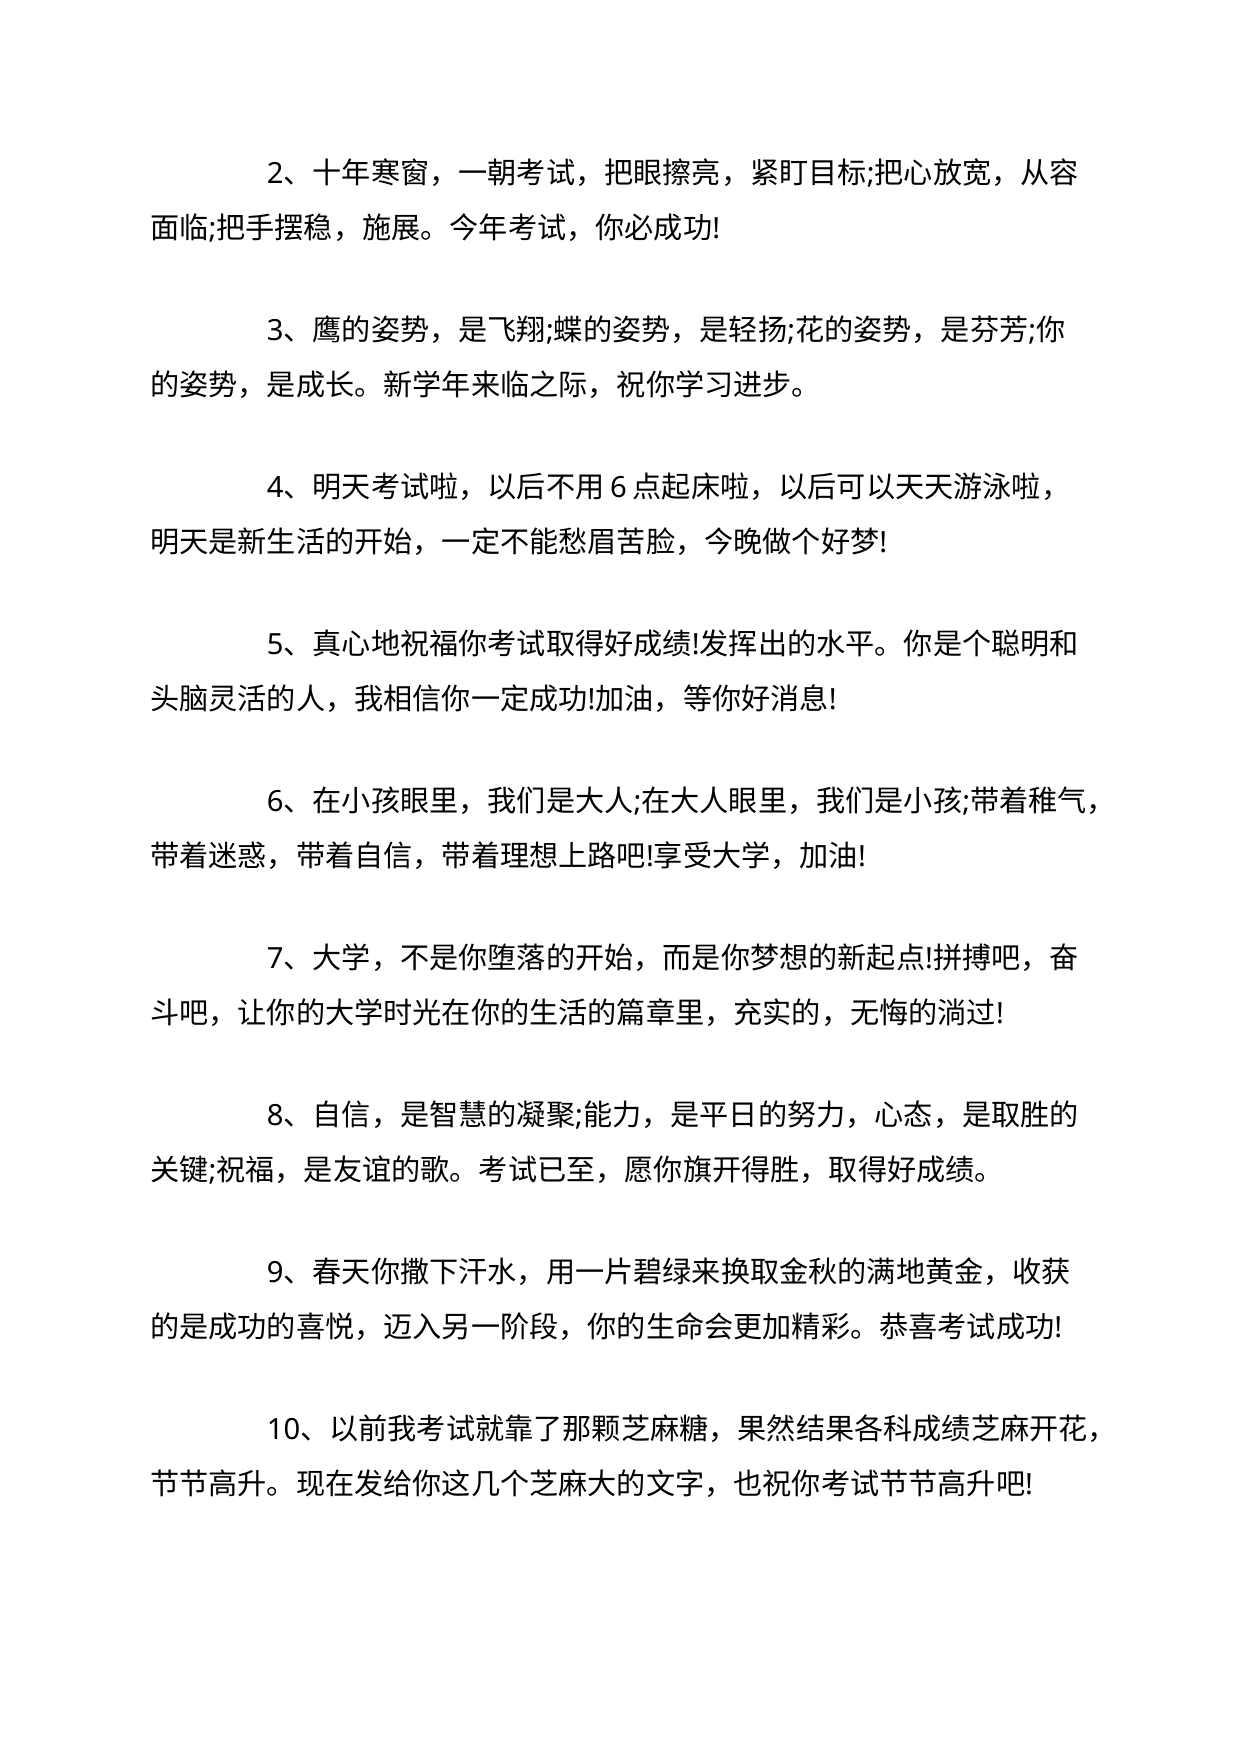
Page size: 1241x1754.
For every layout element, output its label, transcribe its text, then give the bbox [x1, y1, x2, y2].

text 10、以前我考试就靠了那颗芝麻糖，果然结果各科成绩芝麻开花，节节高升。现在发给你这几个芝麻大的文字，也祝你考试节节高升吧! [150, 1406, 1090, 1503]
text 6、在小孩眼里，我们是大人;在大人眼里，我们是小孩;带着稚气，带着迷惑，带着自信，带着理想上路吧!享受大学，加油! [150, 778, 1090, 875]
text 5、真心地祝福你考试取得好成绩!发挥出的水平。你是个聪明和头脑灵活的人，我相信你一定成功!加油，等你好消息! [150, 621, 1090, 718]
text 4、明天考试啦，以后不用6点起床啦，以后可以天天游泳啦，明天是新生活的开始，一定不能愁眉苦脸，今晚做个好梦! [150, 464, 1090, 561]
text 9、春天你撒下汗水，用一片碧绿来换取金秋的满地黄金，收获的是成功的喜悦，迈入另一阶段，你的生命会更加精彩。恭喜考试成功! [150, 1249, 1090, 1346]
text 7、大学，不是你堕落的开始，而是你梦想的新起点!拼搏吧，奋斗吧，让你的大学时光在你的生活的篇章里，充实的，无悔的淌过! [150, 935, 1090, 1032]
text 3、鹰的姿势，是飞翔;蝶的姿势，是轻扬;花的姿势，是芬芳;你的姿势，是成长。新学年来临之际，祝你学习进步。 [150, 307, 1090, 404]
text 2、十年寒窗，一朝考试，把眼擦亮，紧盯目标;把心放宽，从容面临;把手摆稳，施展。今年考试，你必成功! [150, 150, 1090, 247]
text 8、自信，是智慧的凝聚;能力，是平日的努力，心态，是取胜的关键;祝福，是友谊的歌。考试已至，愿你旗开得胜，取得好成绩。 [150, 1092, 1090, 1189]
